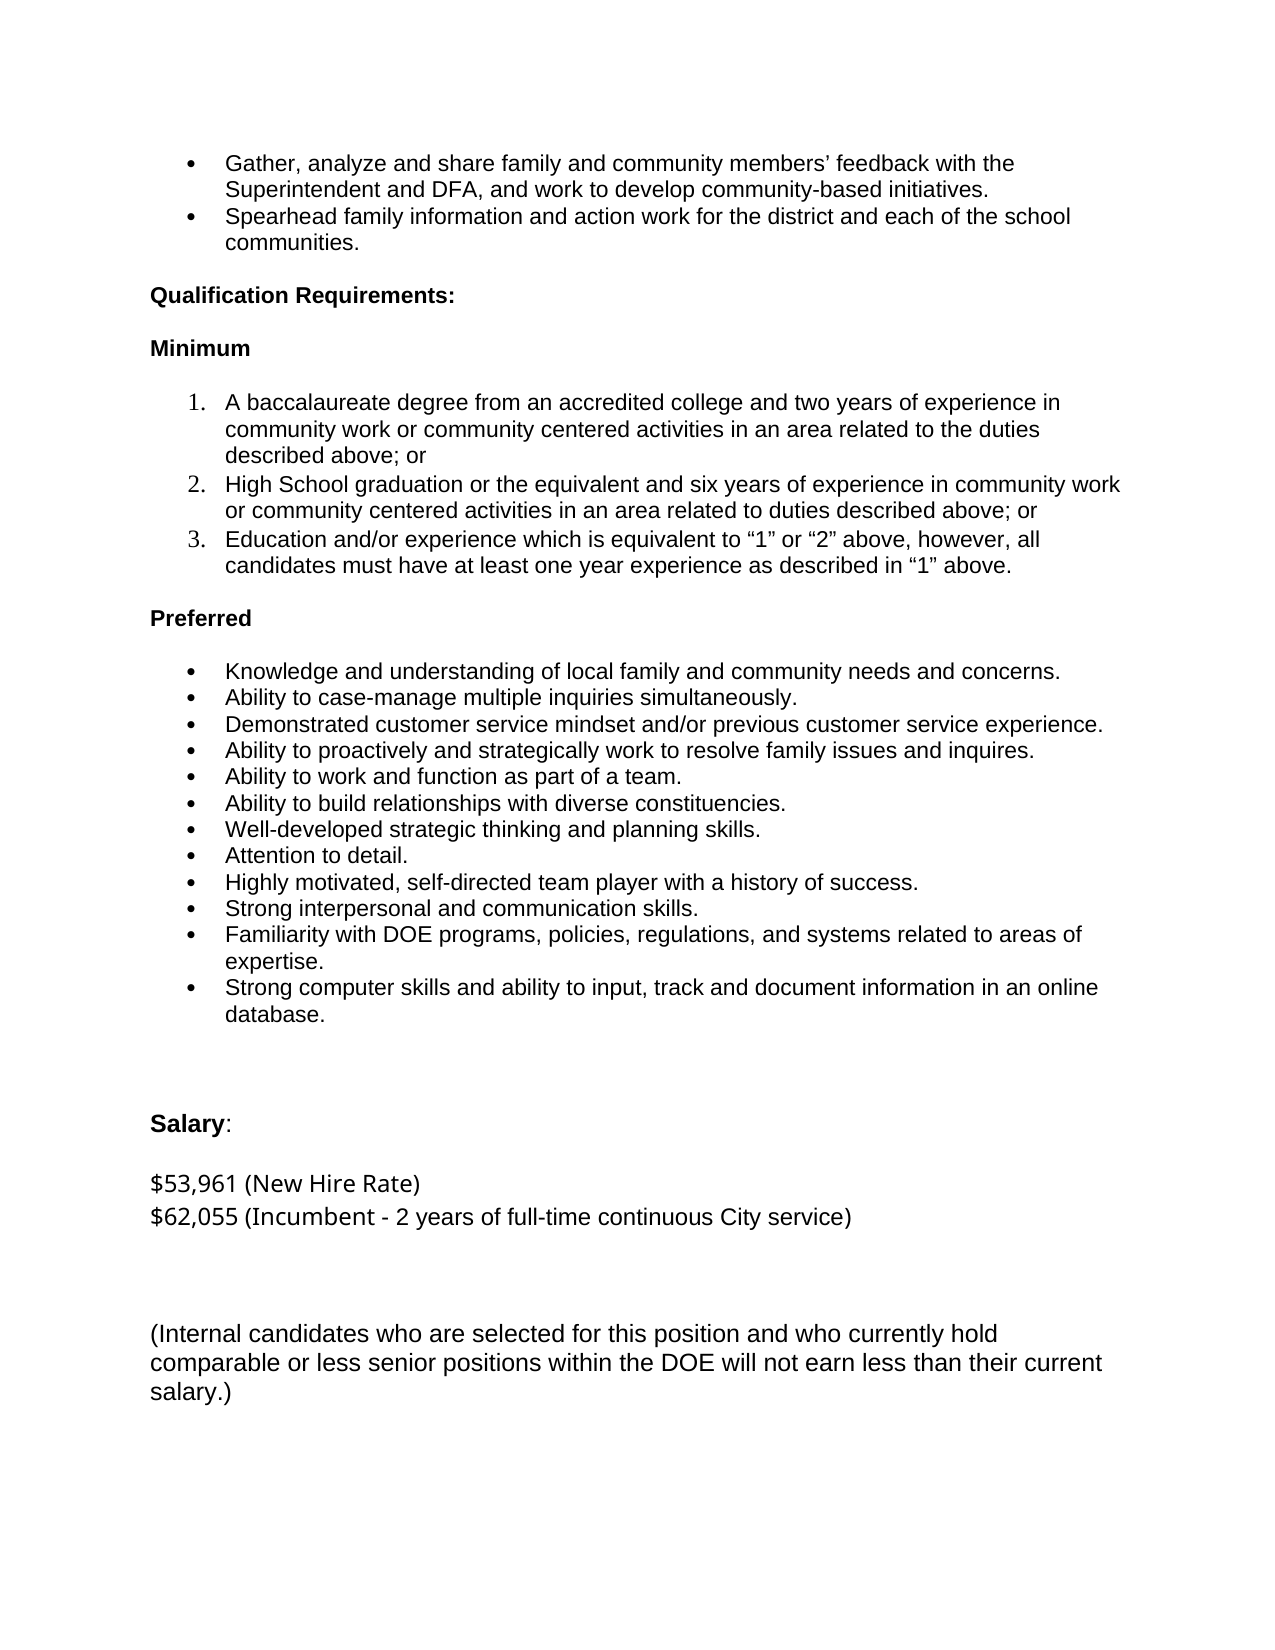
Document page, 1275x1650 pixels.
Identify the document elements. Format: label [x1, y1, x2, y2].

table_cell [150, 1232, 1125, 1492]
table_cell [150, 150, 1125, 1167]
